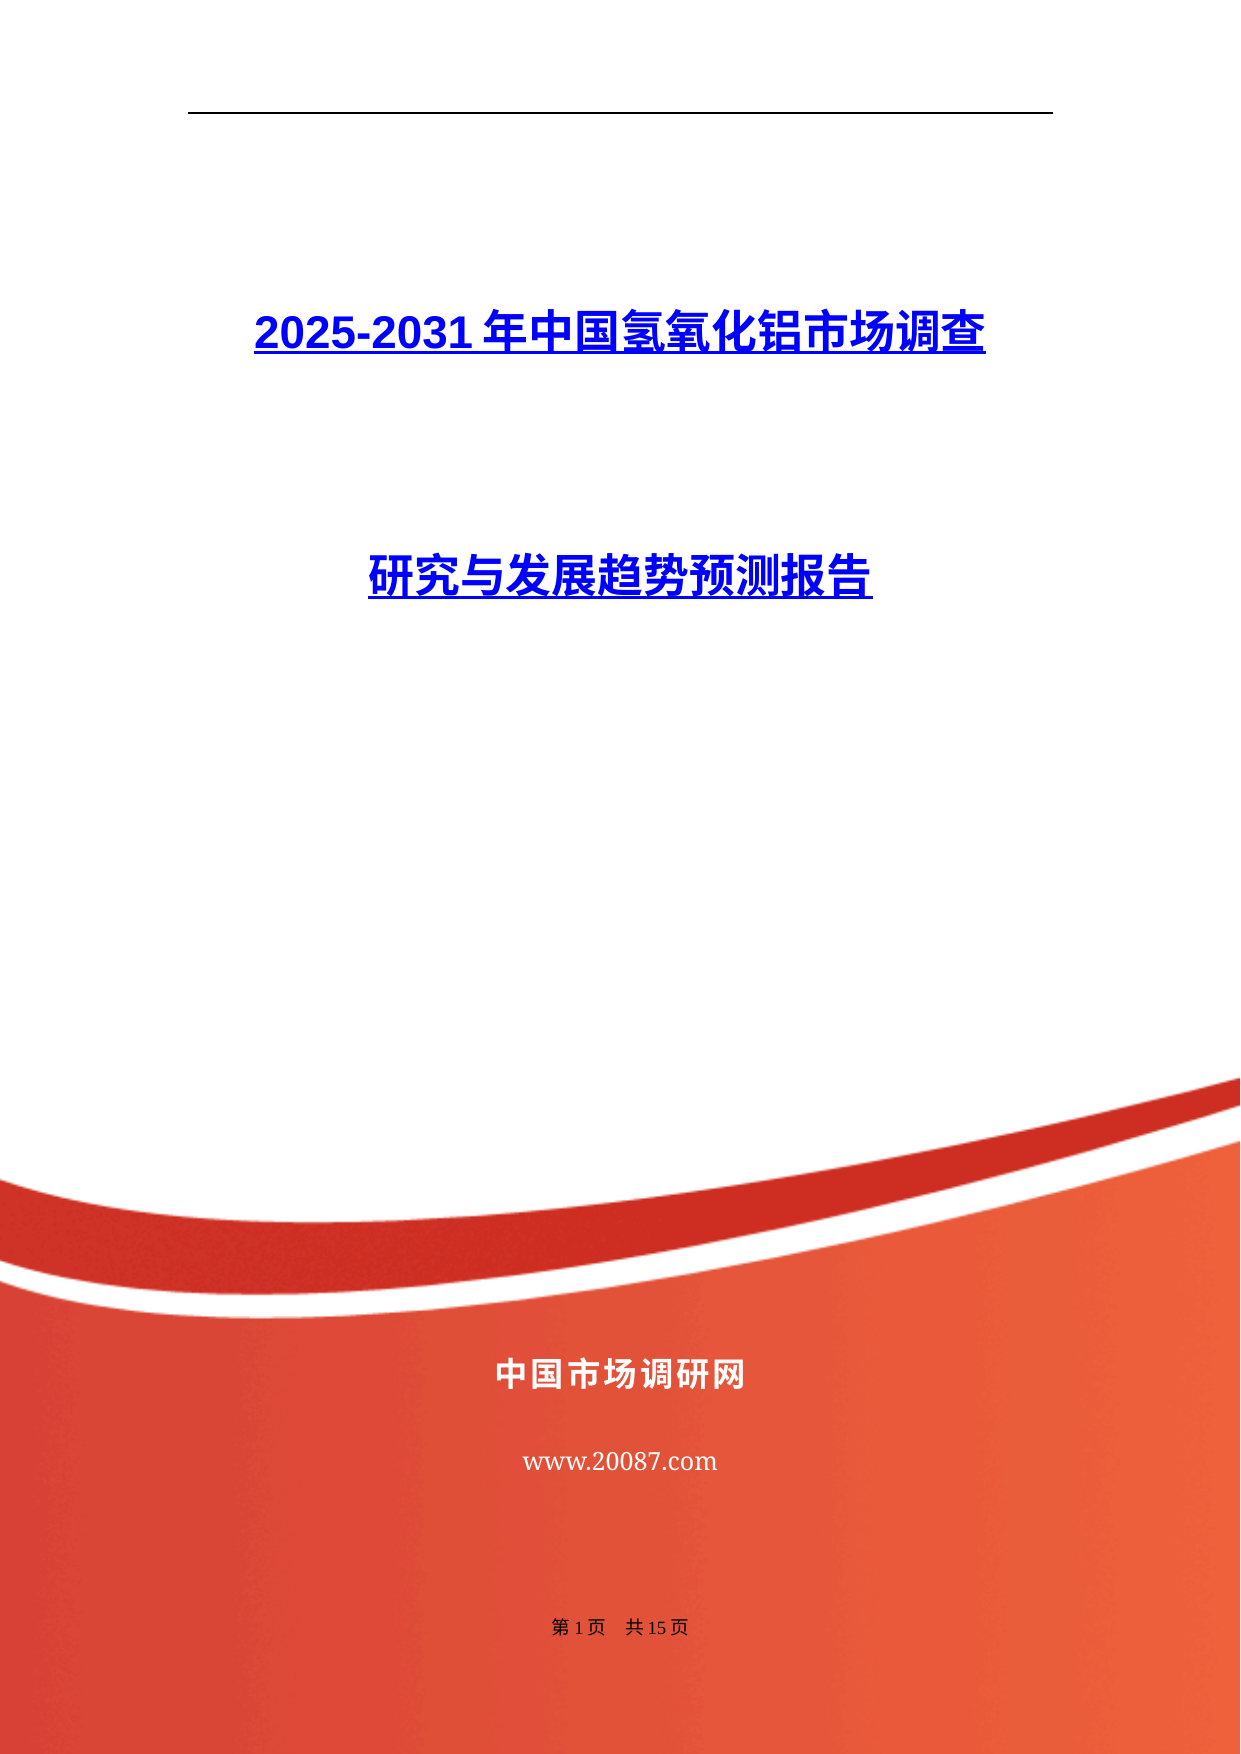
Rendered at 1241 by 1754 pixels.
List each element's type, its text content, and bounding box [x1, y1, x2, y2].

table_header 2025-2031年中国氢氧化铝市场调查研究与发展趋势预测报告 [188, 207, 1053, 773]
subtitle 中国市场调研网 [187, 1339, 1053, 1404]
text www.20087.com [187, 1428, 1053, 1493]
picture [0, 1006, 1241, 1754]
